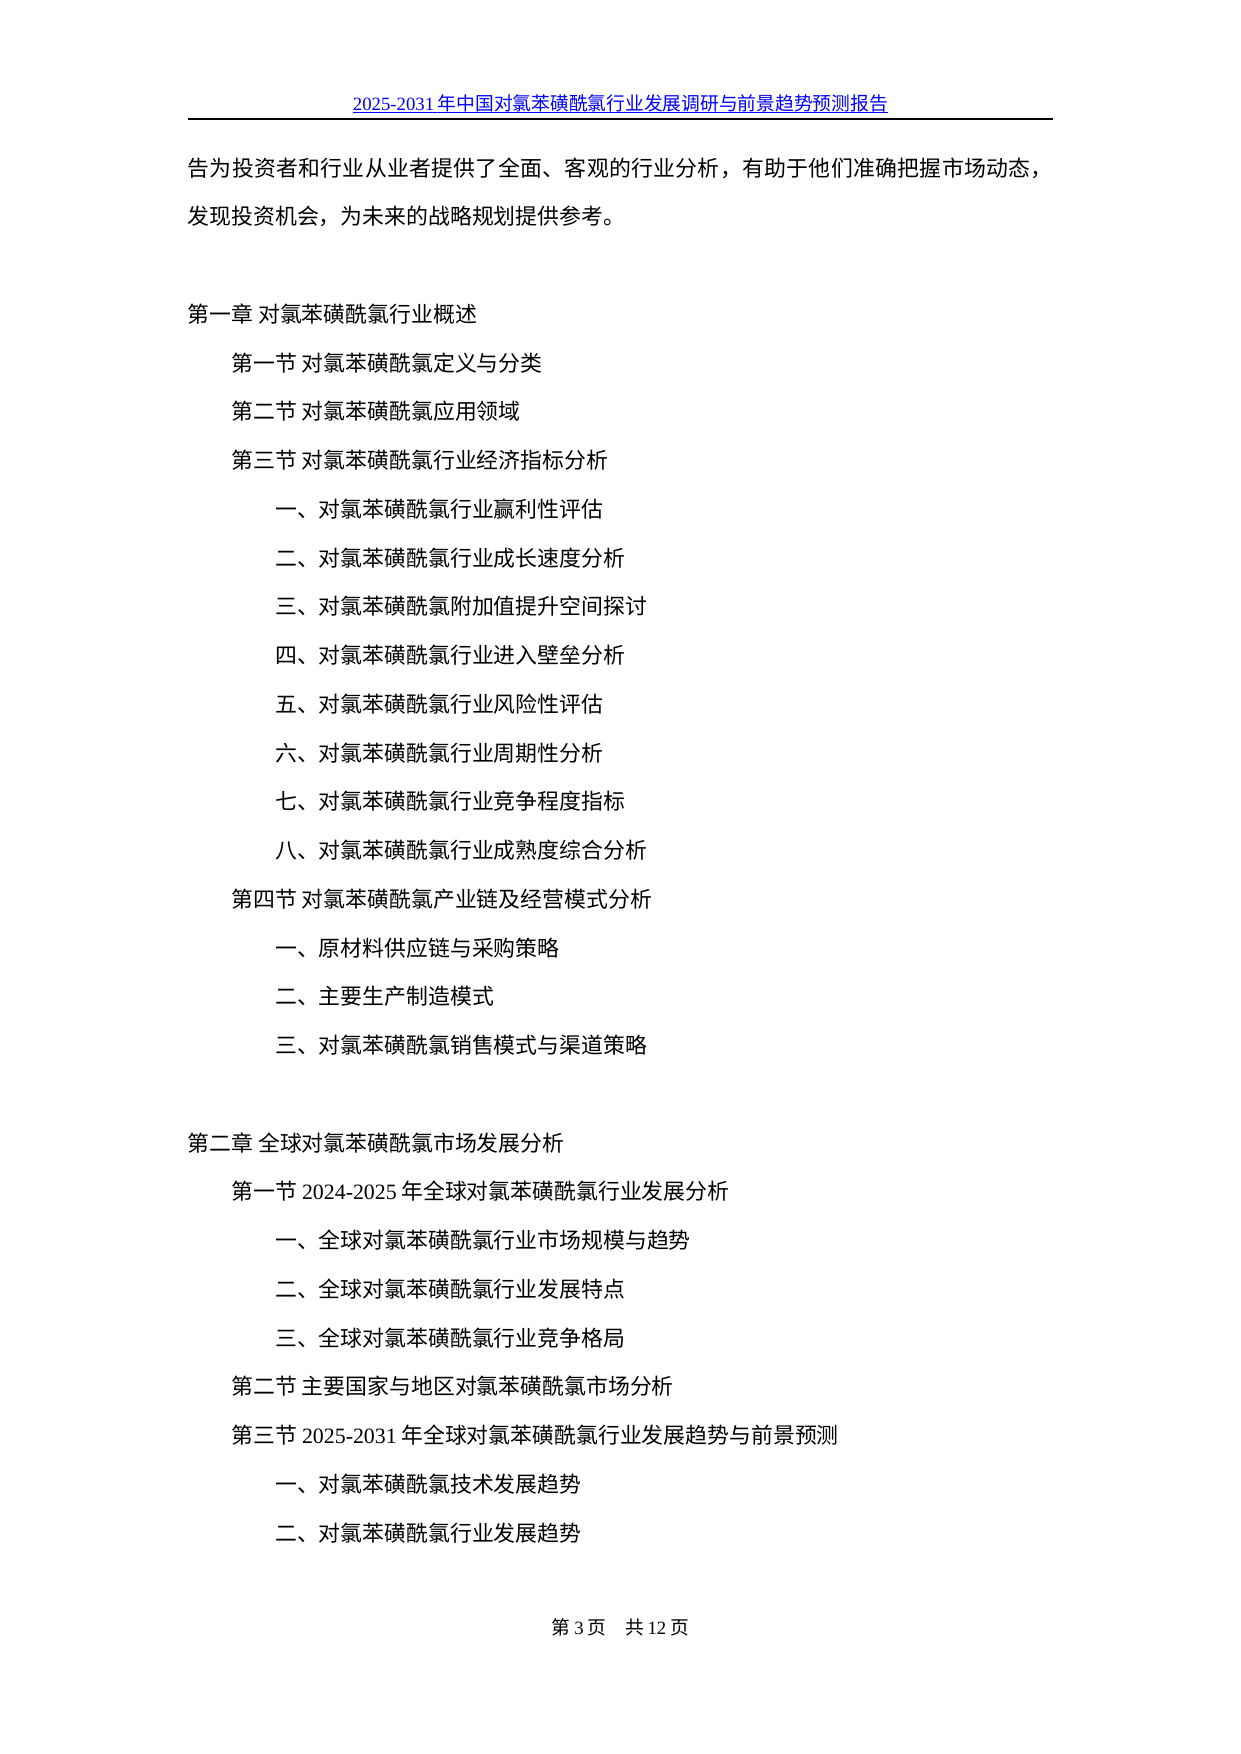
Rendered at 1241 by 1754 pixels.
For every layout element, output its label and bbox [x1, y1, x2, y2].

text [187, 150, 1053, 1548]
